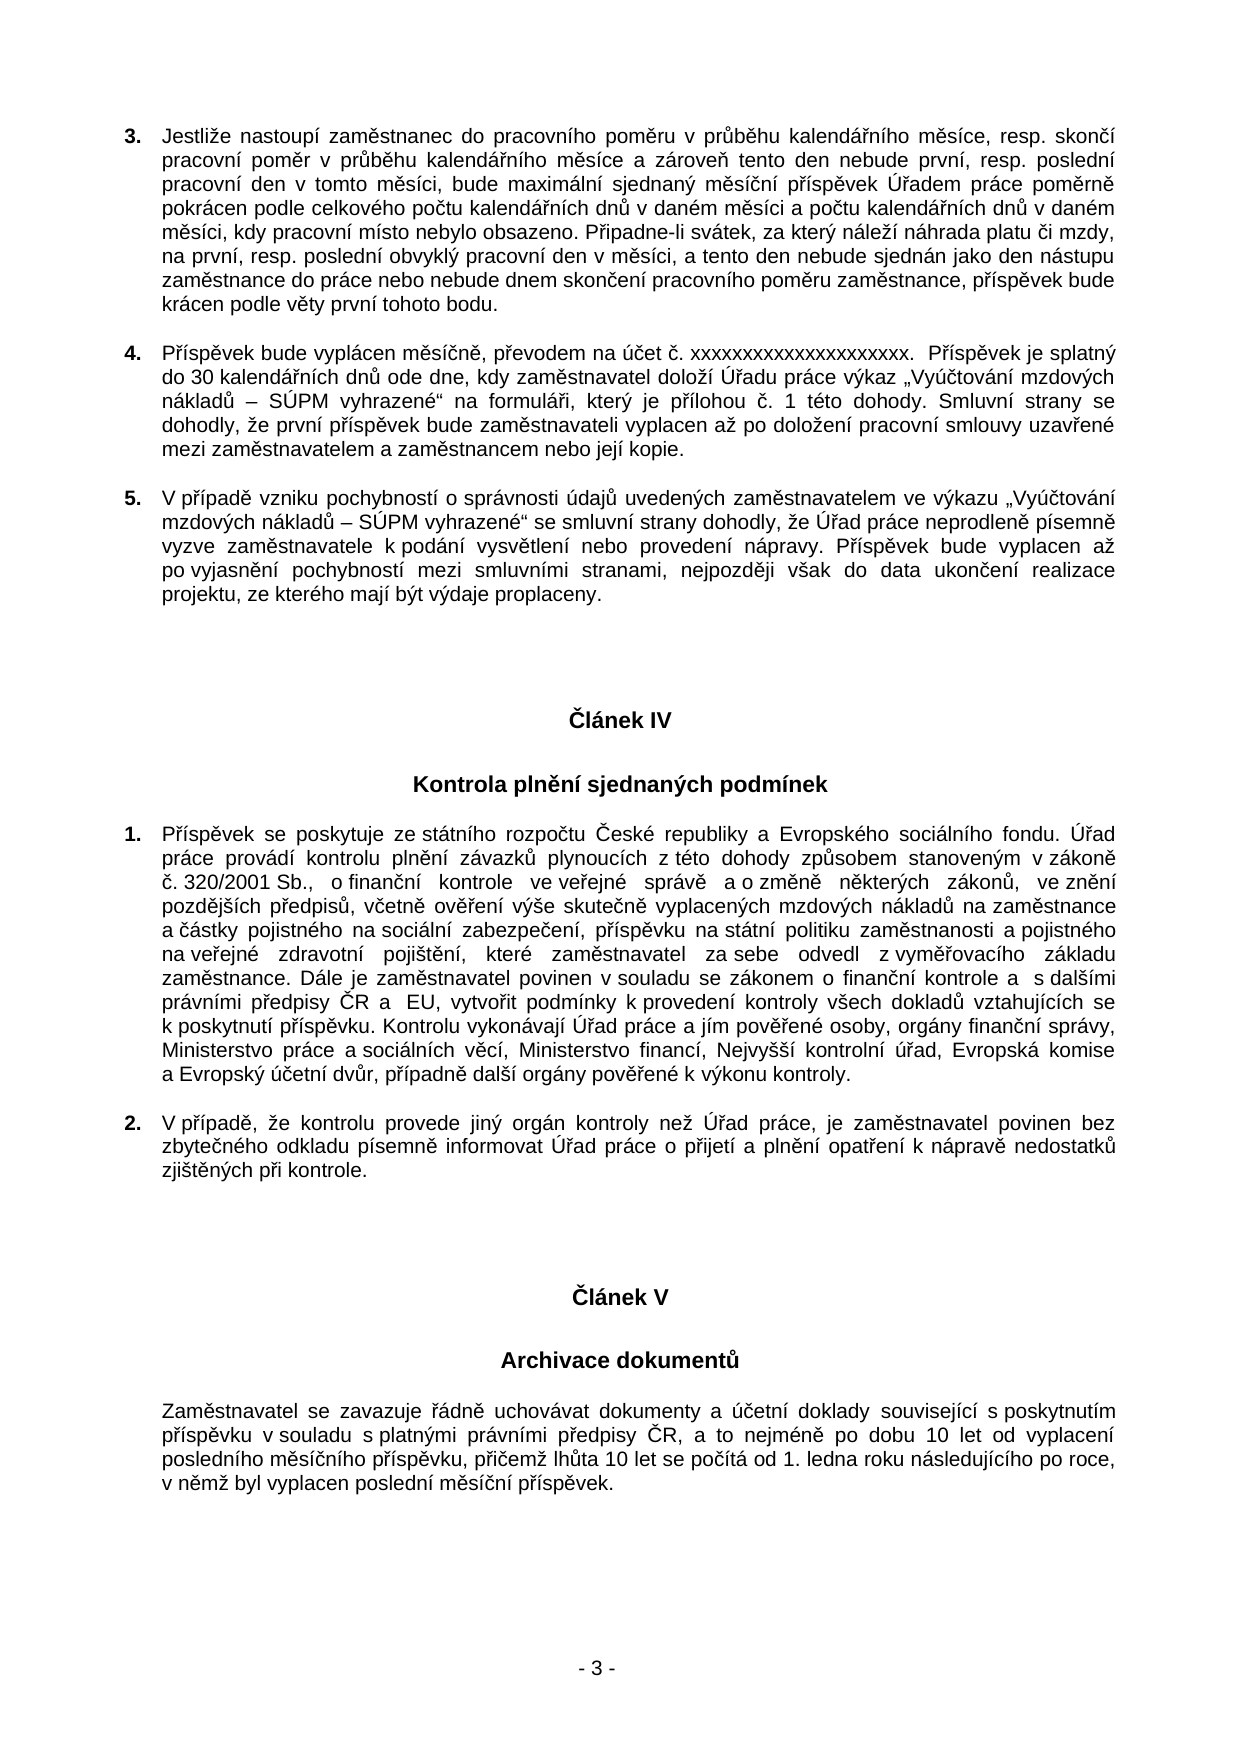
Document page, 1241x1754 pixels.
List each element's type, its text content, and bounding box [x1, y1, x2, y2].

text Článek V [124, 1284, 1116, 1310]
list Příspěvek se poskytuje ze státního rozpočtu České republiky a Evropského sociálního fondu. Úřad práce provádí kontrolu plnění závazků plynoucích z této dohody způsobem stanoveným v zákoně č. 320/2001 Sb., o finanční kontrole ve veřejné správě a o změně některých zákonů, ve znění pozdějších předpisů, včetně ověření výše skutečně vyplacených mzdových nákladů na zaměstnance a částky pojistného na sociální zabezpečení, příspěvku na státní politiku zaměstnanosti a pojistného na veřejné zdravotní pojištění, které zaměstnavatel za sebe odvedl z vyměřovacího základu zaměstnance. Dále je zaměstnavatel povinen v souladu se zákonem o finanční kontrole a s dalšími právními předpisy ČR a EU, vytvořit podmínky k provedení kontroly všech dokladů vztahujících se k poskytnutí příspěvku. Kontrolu vykonávají Úřad práce a jím pověřené osoby, orgány finanční správy, Ministerstvo práce a sociálních věcí, Ministerstvo financí, Nejvyšší kontrolní úřad, Evropská komise a Evropský účetní dvůr, případně další orgány pověřené k výkonu kontroly. [124, 822, 1116, 1085]
text Článek IV [124, 707, 1116, 733]
text Zaměstnavatel se zavazuje řádně uchovávat dokumenty a účetní doklady související s poskytnutím příspěvku v souladu s platnými právními předpisy ČR, a to nejméně po dobu 10 let od vyplacení posledního měsíčního příspěvku, přičemž lhůta 10 let se počítá od 1. ledna roku následujícího po roce, v němž byl vyplacen poslední měsíční příspěvek. [162, 1399, 1116, 1495]
text Archivace dokumentů [124, 1347, 1116, 1374]
list V případě vzniku pochybností o správnosti údajů uvedených zaměstnavatelem ve výkazu „Vyúčtování mzdových nákladů – SÚPM vyhrazené“ se smluvní strany dohodly, že Úřad práce neprodleně písemně vyzve zaměstnavatele k podání vysvětlení nebo provedení nápravy. Příspěvek bude vyplacen až po vyjasnění pochybností mezi smluvními stranami, nejpozději však do data ukončení realizace projektu, ze kterého mají být výdaje proplaceny. [124, 486, 1116, 605]
text Kontrola plnění sjednaných podmínek [124, 771, 1116, 797]
list V případě, že kontrolu provede jiný orgán kontroly než Úřad práce, je zaměstnavatel povinen bez zbytečného odkladu písemně informovat Úřad práce o přijetí a plnění opatření k nápravě nedostatků zjištěných při kontrole. [124, 1110, 1116, 1182]
list Příspěvek bude vyplácen měsíčně, převodem na účet č. xxxxxxxxxxxxxxxxxxxxx. Příspěvek je splatný do 30 kalendářních dnů ode dne, kdy zaměstnavatel doloží Úřadu práce výkaz „Vyúčtování mzdových nákladů – SÚPM vyhrazené“ na formuláři, který je přílohou č. 1 této dohody. Smluvní strany se dohodly, že první příspěvek bude zaměstnavateli vyplacen až po doložení pracovní smlouvy uzavřené mezi zaměstnavatelem a zaměstnancem nebo její kopie. [124, 341, 1116, 461]
list Jestliže nastoupí zaměstnanec do pracovního poměru v průběhu kalendářního měsíce, resp. skončí pracovní poměr v průběhu kalendářního měsíce a zároveň tento den nebude první, resp. poslední pracovní den v tomto měsíci, bude maximální sjednaný měsíční příspěvek Úřadem práce poměrně pokrácen podle celkového počtu kalendářních dnů v daném měsíci a počtu kalendářních dnů v daném měsíci, kdy pracovní místo nebylo obsazeno. Připadne-li svátek, za který náleží náhrada platu či mzdy, na první, resp. poslední obvyklý pracovní den v měsíci, a tento den nebude sjednán jako den nástupu zaměstnance do práce nebo nebude dnem skončení pracovního poměru zaměstnance, příspěvek bude krácen podle věty první tohoto bodu. [124, 124, 1116, 316]
